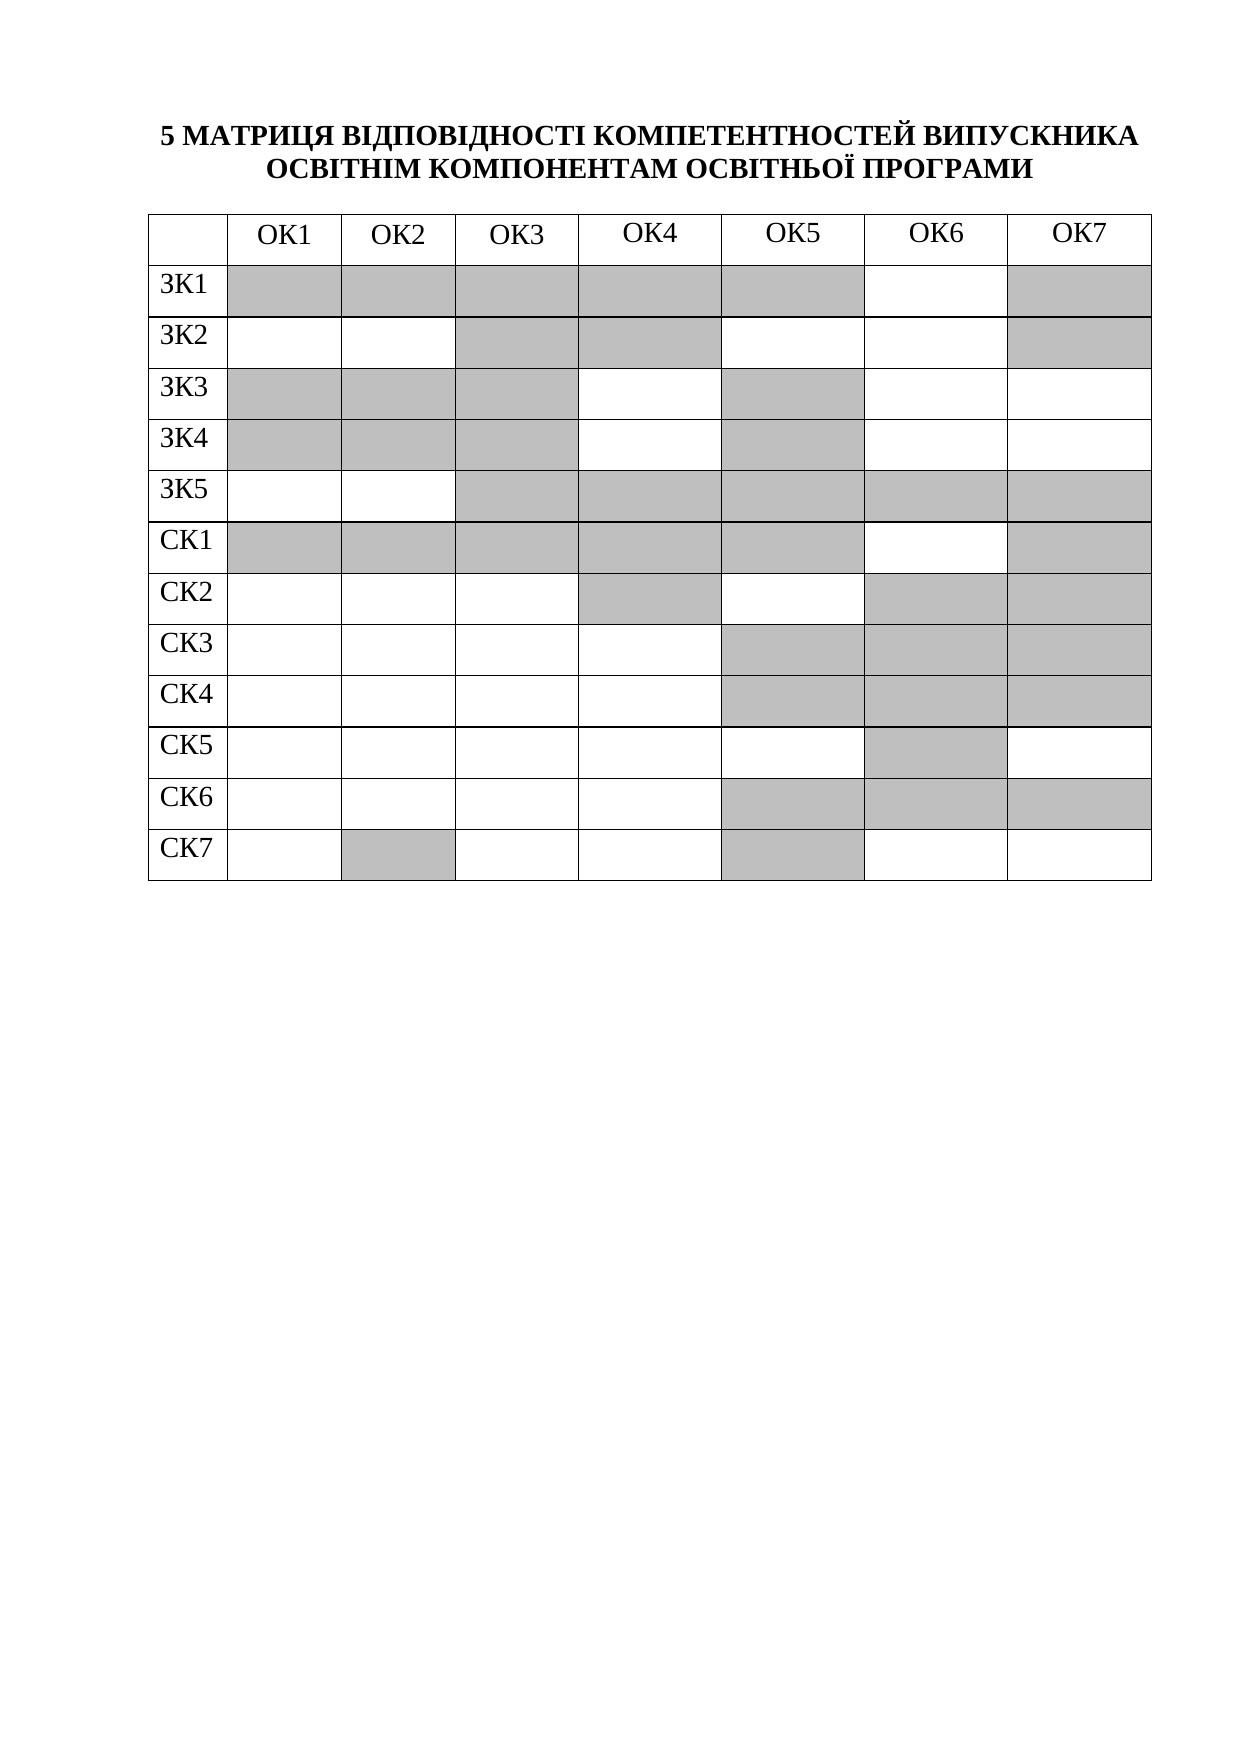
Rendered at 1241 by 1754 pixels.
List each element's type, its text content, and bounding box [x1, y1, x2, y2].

table_cell [1008, 625, 1151, 675]
table_cell СК1 [149, 523, 227, 573]
table_cell [228, 574, 341, 624]
table_cell [722, 318, 864, 368]
table_cell [456, 369, 578, 419]
table_cell [1008, 676, 1151, 726]
table_cell СК3 [149, 625, 227, 675]
table_cell [228, 471, 341, 521]
table_cell [228, 830, 341, 880]
table_cell [722, 369, 864, 419]
table_cell [722, 420, 864, 470]
table_cell [1008, 318, 1151, 368]
table_cell [342, 779, 455, 829]
table_cell ЗК4 [149, 420, 227, 470]
table_cell ЗК5 [149, 471, 227, 521]
table_cell [456, 471, 578, 521]
table_cell [342, 420, 455, 470]
table_cell СК2 [149, 574, 227, 624]
table_cell [342, 318, 455, 368]
table_cell [579, 420, 721, 470]
table_cell [1008, 369, 1151, 419]
table_cell [722, 266, 864, 316]
table_cell [228, 266, 341, 316]
table_cell [722, 728, 864, 778]
table_cell [865, 728, 1007, 778]
table_cell [456, 676, 578, 726]
table_header ОК1 [228, 215, 341, 265]
table_cell [228, 728, 341, 778]
table_cell [865, 420, 1007, 470]
table_header ОК7 [1008, 215, 1151, 265]
table_cell [865, 574, 1007, 624]
table_cell [722, 523, 864, 573]
table_cell [579, 471, 721, 521]
table_cell СК6 [149, 779, 227, 829]
table_cell [865, 676, 1007, 726]
text 5 МАТРИЦЯ ВІДПОВІДНОСТІ КОМПЕТЕНТНОСТЕЙ ВИПУСКНИКА ОСВІТНІМ КОМПОНЕНТАМ ОСВІТНЬОЇ ПРОГРАМИ [148, 118, 1152, 185]
table_cell [722, 676, 864, 726]
table_cell [579, 830, 721, 880]
table_cell [456, 574, 578, 624]
table_cell СК7 [149, 830, 227, 880]
table_cell ЗК2 [149, 318, 227, 368]
table_cell [228, 676, 341, 726]
table_cell [228, 420, 341, 470]
table_cell [865, 369, 1007, 419]
table_cell [342, 728, 455, 778]
table_cell [1008, 266, 1151, 316]
table_cell [342, 574, 455, 624]
table_cell [865, 266, 1007, 316]
table_header ОК4 [579, 215, 721, 265]
table_cell [228, 779, 341, 829]
table_cell [1008, 574, 1151, 624]
table_cell [456, 420, 578, 470]
table_header [149, 215, 227, 265]
table_cell [865, 318, 1007, 368]
table_cell [1008, 420, 1151, 470]
table_cell [342, 369, 455, 419]
table_cell [456, 830, 578, 880]
table_cell ЗК1 [149, 266, 227, 316]
table_cell [579, 266, 721, 316]
table_cell [1008, 830, 1151, 880]
table_cell [865, 523, 1007, 573]
table_cell [579, 574, 721, 624]
table_cell [1008, 728, 1151, 778]
table_cell [342, 266, 455, 316]
table_cell [342, 471, 455, 521]
table_cell [342, 625, 455, 675]
table_cell [579, 676, 721, 726]
table_cell [579, 523, 721, 573]
table_header ОК6 [865, 215, 1007, 265]
table_cell [865, 779, 1007, 829]
table_header ОК3 [456, 215, 578, 265]
table_cell [1008, 523, 1151, 573]
table_cell [579, 779, 721, 829]
table_cell [342, 676, 455, 726]
table_cell [865, 830, 1007, 880]
table_cell ЗК3 [149, 369, 227, 419]
table_cell [456, 266, 578, 316]
table_cell [579, 369, 721, 419]
table_cell [865, 471, 1007, 521]
table_cell [456, 625, 578, 675]
table_cell СК4 [149, 676, 227, 726]
table_cell [722, 779, 864, 829]
table_cell [1008, 779, 1151, 829]
table_cell [865, 625, 1007, 675]
table_cell [722, 471, 864, 521]
table_cell [579, 318, 721, 368]
table_cell [456, 779, 578, 829]
table_cell [228, 523, 341, 573]
table_cell [342, 523, 455, 573]
table_cell [456, 523, 578, 573]
table_cell [579, 728, 721, 778]
table_cell [722, 574, 864, 624]
table_cell СК5 [149, 728, 227, 778]
table_cell [722, 625, 864, 675]
table_cell [1008, 471, 1151, 521]
table_cell [228, 369, 341, 419]
table_cell [579, 625, 721, 675]
table_cell [228, 625, 341, 675]
table_cell [342, 830, 455, 880]
table_cell [456, 728, 578, 778]
table_cell [456, 318, 578, 368]
table_cell [228, 318, 341, 368]
table_header ОК2 [342, 215, 455, 265]
table_cell [722, 830, 864, 880]
table_header ОК5 [722, 215, 864, 265]
